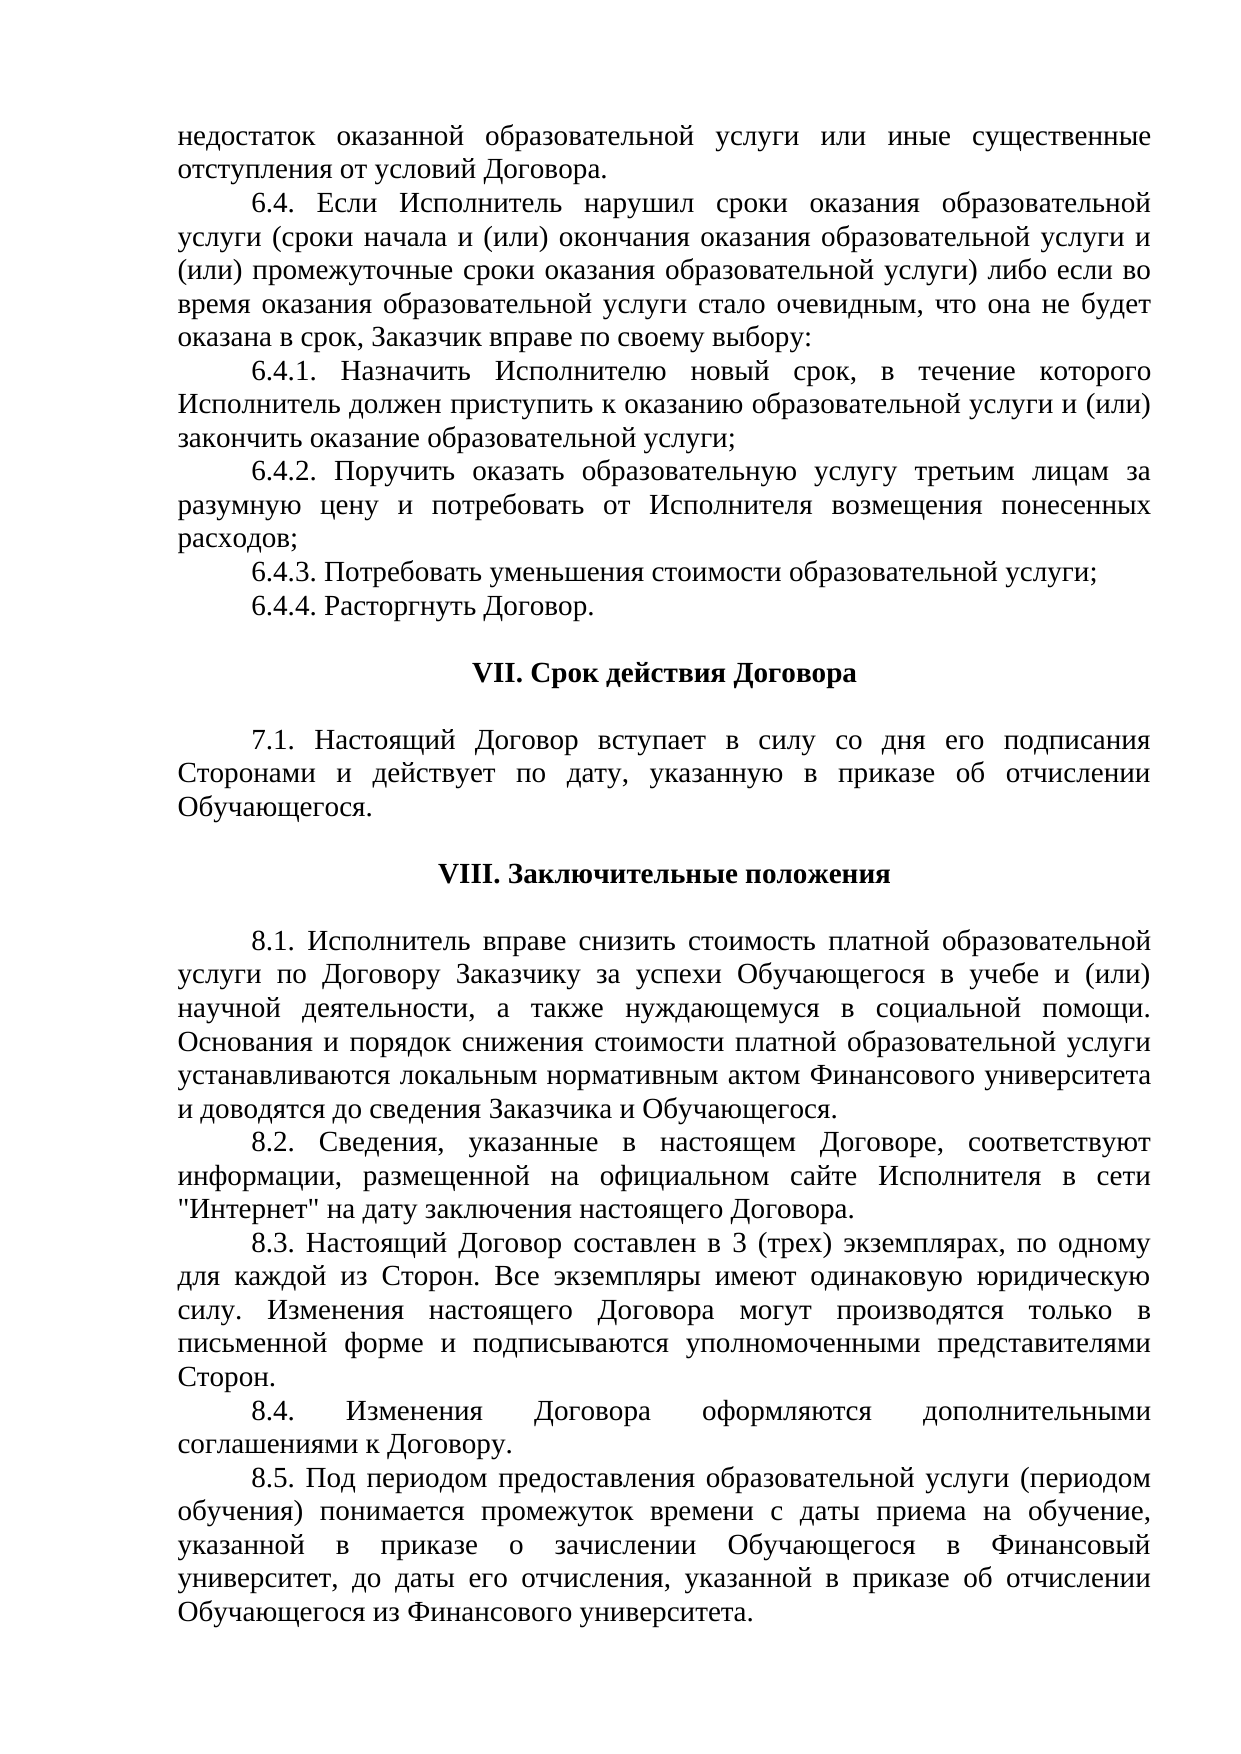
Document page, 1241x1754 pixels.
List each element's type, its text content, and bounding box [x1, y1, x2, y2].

text 7.1. Настоящий Договор вступает в силу со дня его подписания Сторонами и действует по дату, указанную в приказе об отчислении Обучающегося. [177, 722, 1152, 822]
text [177, 118, 1152, 185]
text 6.4. Если Исполнитель нарушил сроки оказания образовательной услуги (сроки начала и (или) окончания оказания образовательной услуги и (или) промежуточные сроки оказания образовательной услуги) либо если во время оказания образовательной услуги стало очевидным, что она не будет оказана в срок, Заказчик вправе по своему выбору: [177, 185, 1152, 353]
text 6.4.3. Потребовать уменьшения стоимости образовательной услуги; [177, 554, 1152, 588]
text 8.1. Исполнитель вправе снизить стоимость платной образовательной услуги по Договору Заказчику за успехи Обучающегося в учебе и (или) научной деятельности, а также нуждающемуся в социальной помощи. Основания и порядок снижения стоимости платной образовательной услуги устанавливаются локальным нормативным актом Финансового университета и доводятся до сведения Заказчика и Обучающегося. [177, 923, 1152, 1124]
text VIII. Заключительные положения [177, 856, 1152, 889]
text 8.4. Изменения Договора оформляются дополнительными соглашениями к Договору. [177, 1393, 1152, 1460]
text 8.5. Под периодом предоставления образовательной услуги (периодом обучения) понимается промежуток времени с даты приема на обучение, указанной в приказе о зачислении Обучающегося в Финансовый университет, до даты его отчисления, указанной в приказе об отчислении Обучающегося из Финансового университета. [177, 1460, 1152, 1627]
text 6.4.4. Расторгнуть Договор. [177, 588, 1152, 621]
text 6.4.2. Поручить оказать образовательную услугу третьим лицам за разумную цену и потребовать от Исполнителя возмещения понесенных расходов; [177, 453, 1152, 554]
text VII. Срок действия Договора [177, 655, 1152, 688]
text 8.2. Сведения, указанные в настоящем Договоре, соответствуют информации, размещенной на официальном сайте Исполнителя в сети "Интернет" на дату заключения настоящего Договора. [177, 1124, 1152, 1225]
text 8.3. Настоящий Договор составлен в 3 (трех) экземплярах, по одному для каждой из Сторон. Все экземпляры имеют одинаковую юридическую силу. Изменения настоящего Договора могут производятся только в письменной форме и подписываются уполномоченными представителями Сторон. [177, 1225, 1152, 1393]
text 6.4.1. Назначить Исполнителю новый срок, в течение которого Исполнитель должен приступить к оказанию образовательной услуги и (или) закончить оказание образовательной услуги; [177, 353, 1152, 453]
